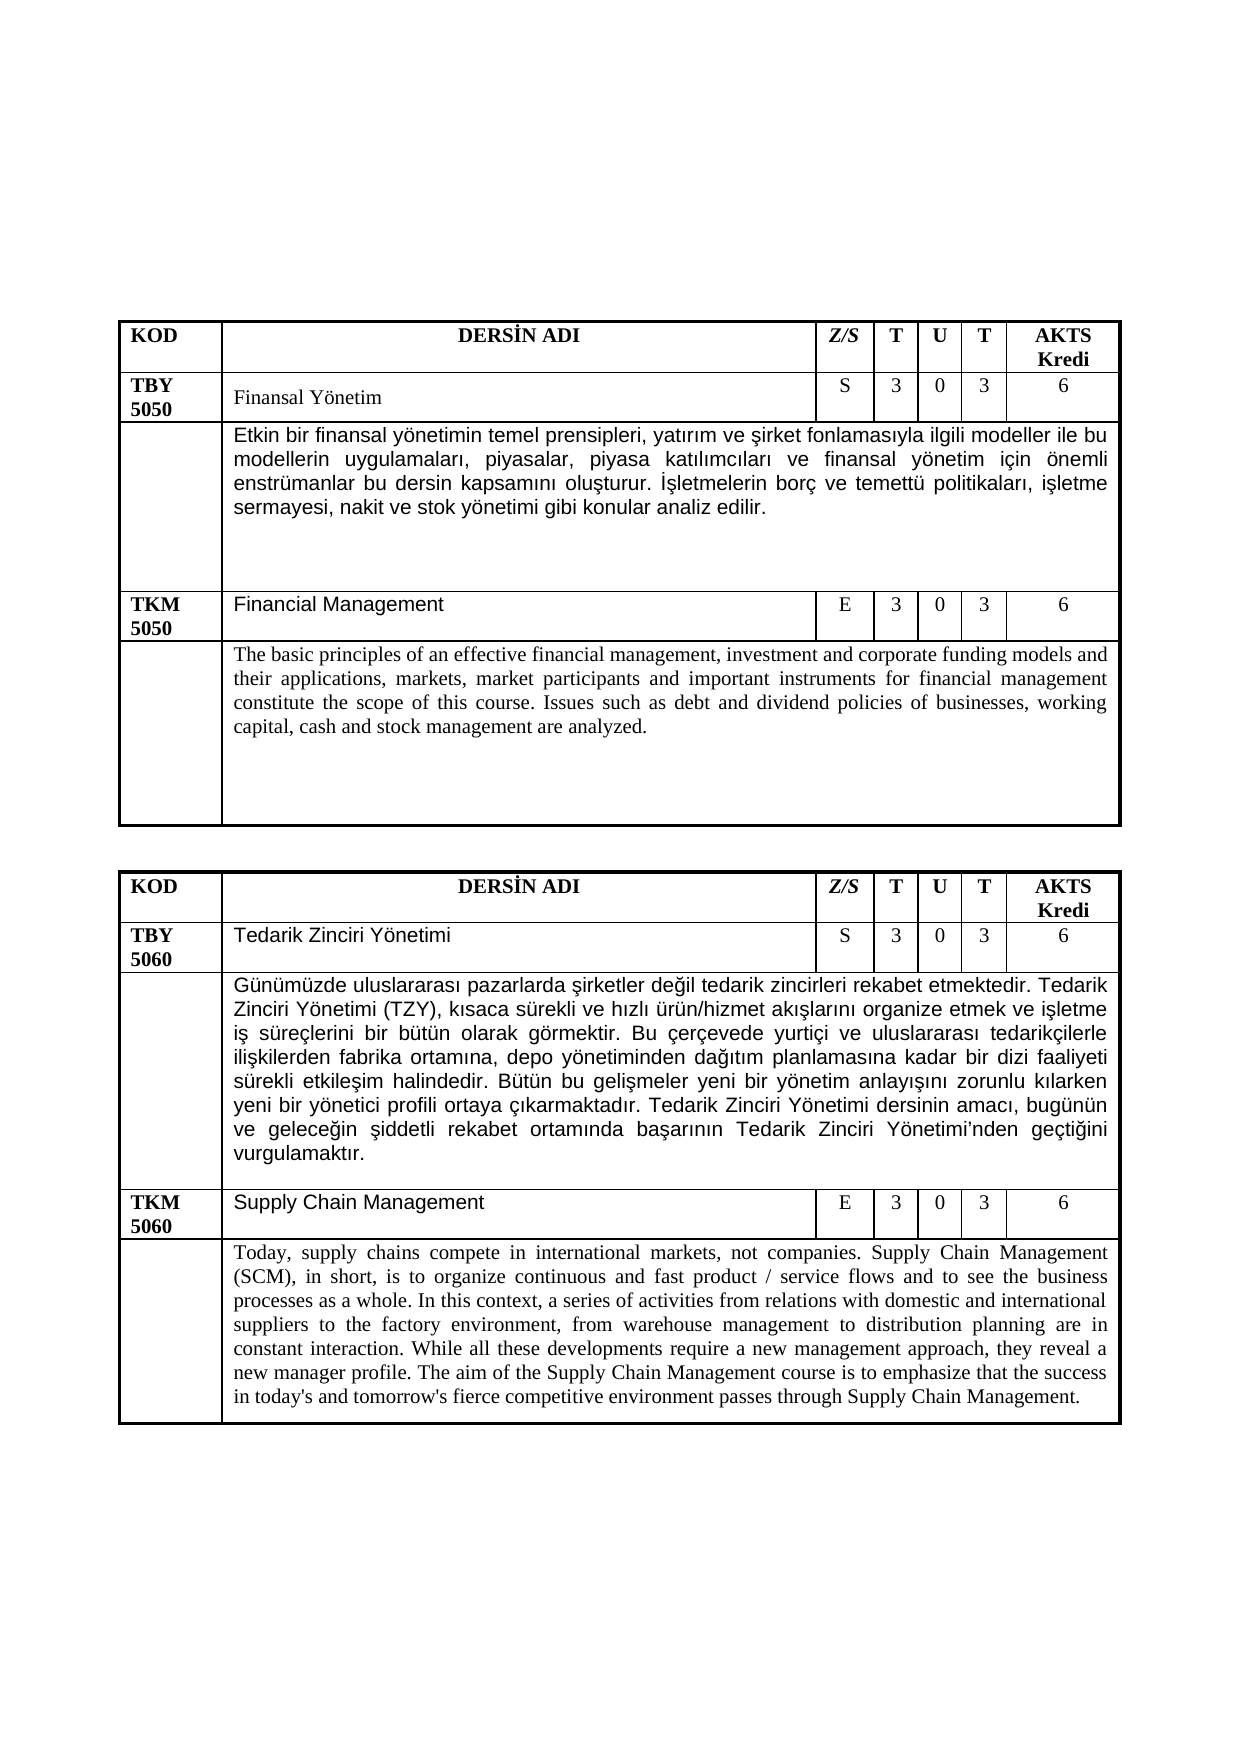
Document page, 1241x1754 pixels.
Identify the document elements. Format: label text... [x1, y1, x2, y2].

table_cell The basic principles of an effective financial management, investment and corporate funding models and their applications, markets, market participants and important instruments for financial management constitute the scope of this course. Issues such as debt and dividend policies of businesses, working capital, cash and stock management are analyzed. [223, 642, 1118, 824]
table_header U [919, 323, 961, 371]
table_header Z/S [817, 323, 873, 371]
table_cell 3 [875, 923, 917, 971]
table_header T [962, 874, 1006, 922]
table_cell 3 [962, 373, 1006, 421]
table_cell Tedarik Zinciri Yönetimi [223, 923, 815, 971]
table_header KOD [121, 874, 221, 922]
table_cell TKM 5060 [121, 1190, 221, 1238]
table_cell 6 [1007, 1190, 1118, 1238]
table_header AKTS Kredi [1007, 323, 1118, 371]
table_header DERSİN ADI [223, 323, 815, 371]
table_cell 6 [1007, 373, 1118, 421]
table_header KOD [121, 323, 221, 371]
table_cell Today, supply chains compete in international markets, not companies. Supply Chain Management (SCM), in short, is to organize continuous and fast product / service flows and to see the business processes as a whole. In this context, a series of activities from relations with domestic and international suppliers to the factory environment, from warehouse management to distribution planning are in constant interaction. While all these developments require a new management approach, they reveal a new manager profile. The aim of the Supply Chain Management course is to emphasize that the success in today's and tomorrow's fierce competitive environment passes through Supply Chain Management. [223, 1240, 1118, 1422]
table_cell E [817, 1190, 873, 1238]
table_cell 3 [962, 592, 1006, 640]
table_cell [121, 973, 221, 1189]
table_cell 3 [875, 373, 917, 421]
table_cell [121, 1240, 221, 1422]
table_cell Financial Management [223, 592, 815, 640]
table_cell 6 [1007, 923, 1118, 971]
table_cell S [817, 373, 873, 421]
table_header U [919, 874, 961, 922]
table_header T [875, 323, 917, 371]
table_cell Finansal Yönetim [223, 373, 815, 421]
table_cell 0 [919, 1190, 961, 1238]
table_header T [962, 323, 1006, 371]
table_cell 0 [919, 373, 961, 421]
table_cell [121, 642, 221, 824]
table_header Z/S [817, 874, 873, 922]
table_header T [875, 874, 917, 922]
table_cell Supply Chain Management [223, 1190, 815, 1238]
table_cell 0 [919, 592, 961, 640]
table_cell TBY 5050 [121, 373, 221, 421]
table_header AKTS Kredi [1007, 874, 1118, 922]
table_cell Etkin bir finansal yönetimin temel prensipleri, yatırım ve şirket fonlamasıyla ilgili modeller ile bu modellerin uygulamaları, piyasalar, piyasa katılımcıları ve finansal yönetim için önemli enstrümanlar bu dersin kapsamını oluşturur. İşletmelerin borç ve temettü politikaları, işletme sermayesi, nakit ve stok yönetimi gibi konular analiz edilir. [223, 423, 1118, 591]
table_cell E [817, 592, 873, 640]
table_cell 6 [1007, 592, 1118, 640]
table_cell 3 [875, 592, 917, 640]
table_cell TBY 5060 [121, 923, 221, 971]
table_cell 3 [875, 1190, 917, 1238]
table_cell 3 [962, 923, 1006, 971]
table_cell 3 [962, 1190, 1006, 1238]
table_cell S [817, 923, 873, 971]
table_header DERSİN ADI [223, 874, 815, 922]
table_cell TKM 5050 [121, 592, 221, 640]
table_cell 0 [919, 923, 961, 971]
table_cell [121, 423, 221, 591]
table_cell Günümüzde uluslararası pazarlarda şirketler değil tedarik zincirleri rekabet etmektedir. Tedarik Zinciri Yönetimi (TZY), kısaca sürekli ve hızlı ürün/hizmet akışlarını organize etmek ve işletme iş süreçlerini bir bütün olarak görmektir. Bu çerçevede yurtiçi ve uluslararası tedarikçilerle ilişkilerden fabrika ortamına, depo yönetiminden dağıtım planlamasına kadar bir dizi faaliyeti sürekli etkileşim halindedir. Bütün bu gelişmeler yeni bir yönetim anlayışını zorunlu kılarken yeni bir yönetici profili ortaya çıkarmaktadır. Tedarik Zinciri Yönetimi dersinin amacı, bugünün ve geleceğin şiddetli rekabet ortamında başarının Tedarik Zinciri Yönetimi’nden geçtiğini vurgulamaktır. [223, 973, 1118, 1189]
